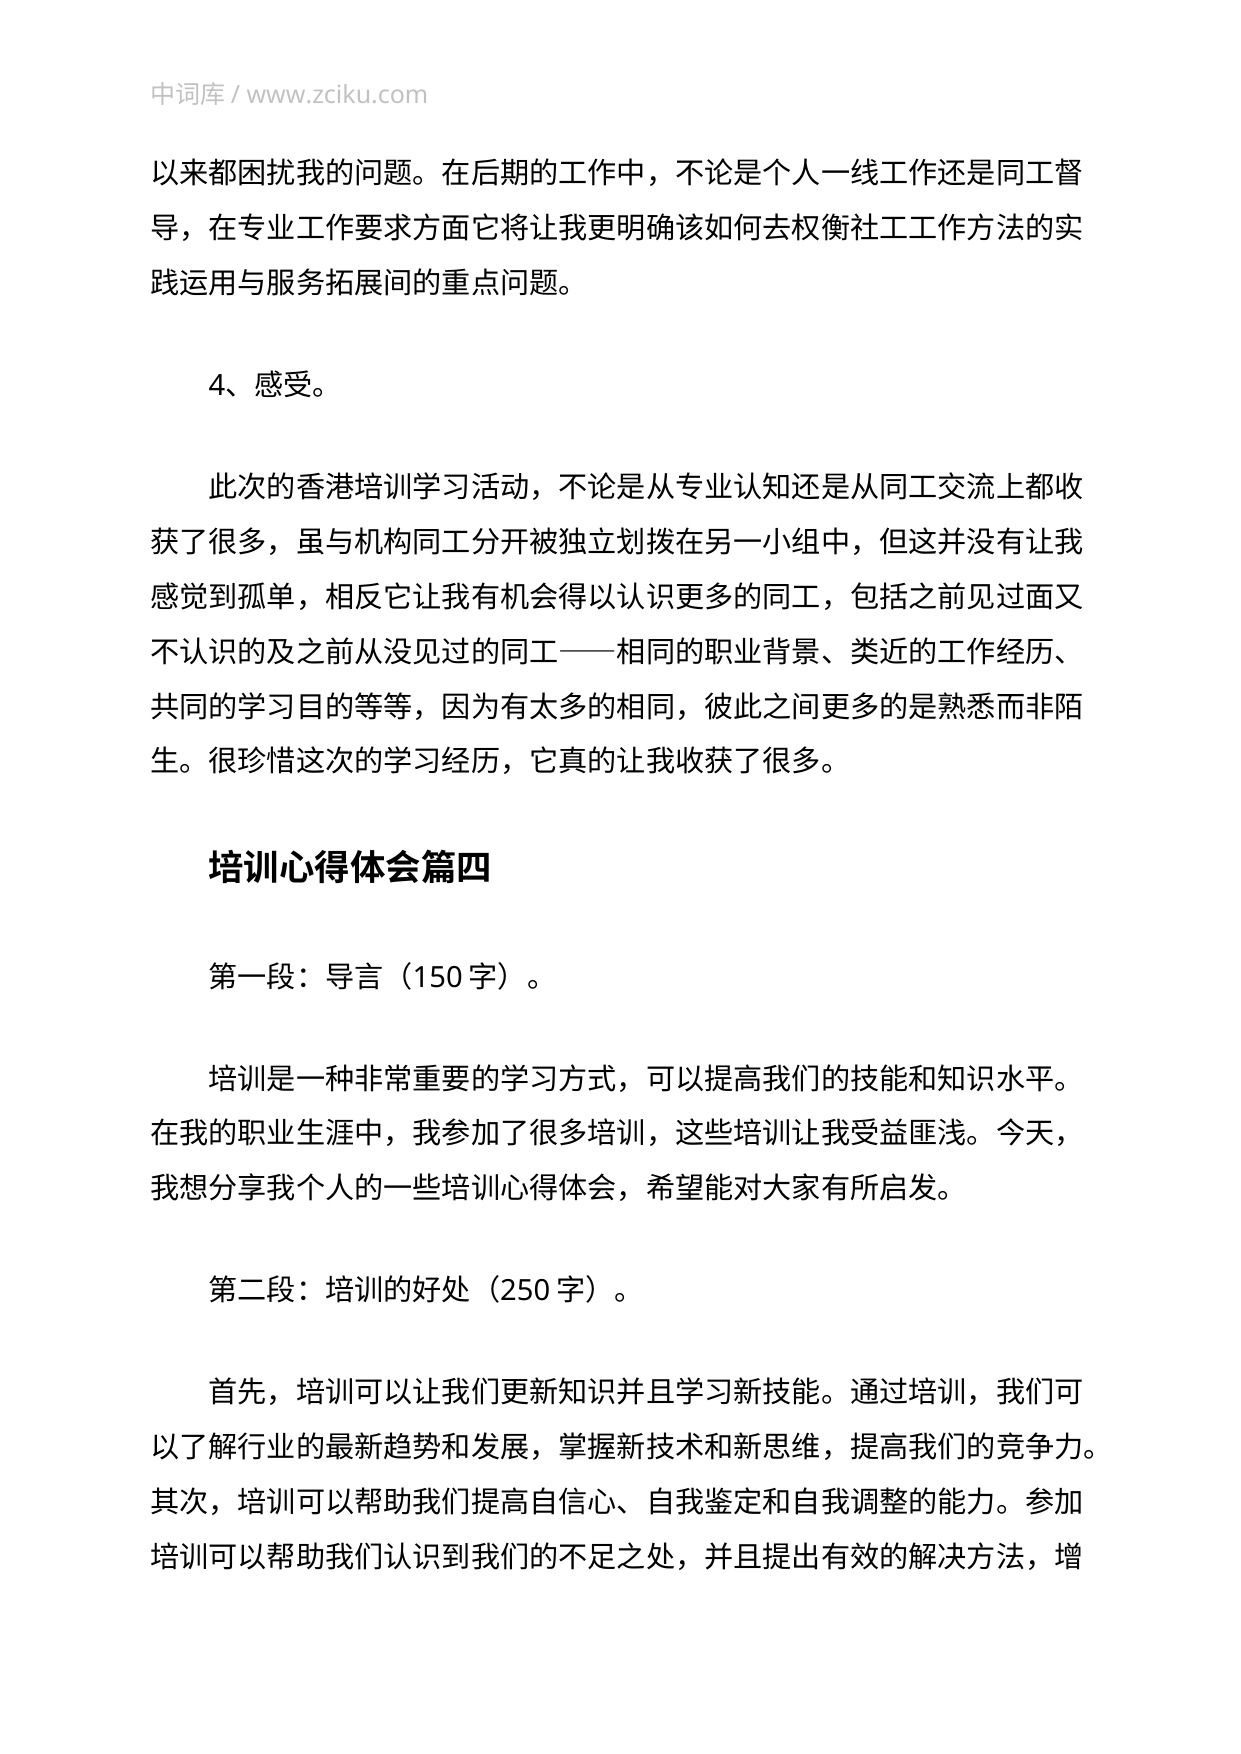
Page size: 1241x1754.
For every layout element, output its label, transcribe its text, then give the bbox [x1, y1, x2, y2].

text 第二段：培训的好处（250字）。 [150, 1267, 1090, 1309]
text 第一段：导言（150字）。 [150, 953, 1090, 996]
text 培训心得体会篇四 [150, 840, 1090, 891]
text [150, 1369, 1090, 1576]
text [150, 150, 1090, 302]
text 4、感受。 [150, 362, 1090, 404]
text 此次的香港培训学习活动，不论是从专业认知还是从同工交流上都收获了很多，虽与机构同工分开被独立划拨在另一小组中，但这并没有让我感觉到孤单，相反它让我有机会得以认识更多的同工，包括之前见过面又不认识的及之前从没见过的同工——相同的职业背景、类近的工作经历、共同的学习目的等等，因为有太多的相同，彼此之间更多的是熟悉而非陌生。很珍惜这次的学习经历，它真的让我收获了很多。 [150, 463, 1090, 780]
text 培训是一种非常重要的学习方式，可以提高我们的技能和知识水平。在我的职业生涯中，我参加了很多培训，这些培训让我受益匪浅。今天，我想分享我个人的一些培训心得体会，希望能对大家有所启发。 [150, 1055, 1090, 1207]
